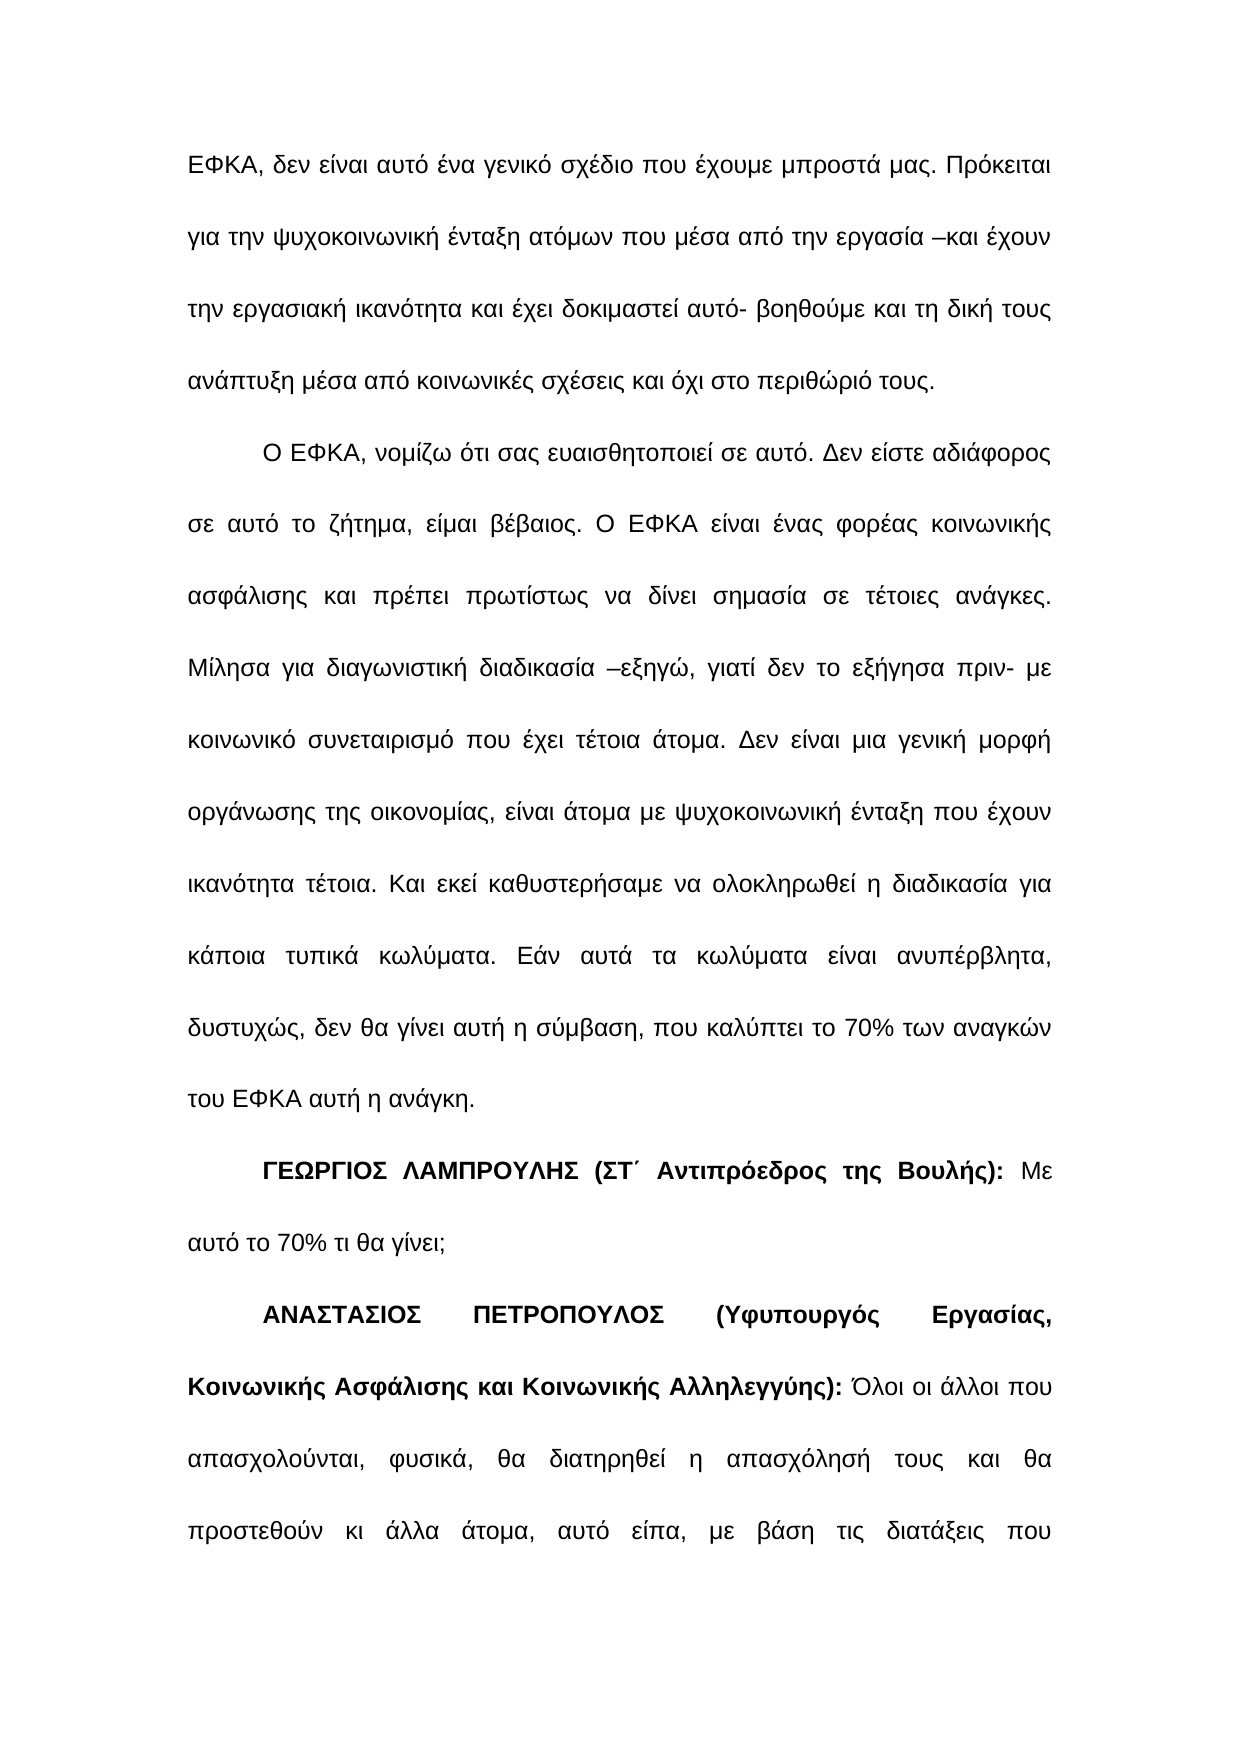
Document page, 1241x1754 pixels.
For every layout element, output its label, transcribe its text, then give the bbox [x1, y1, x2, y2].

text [187, 150, 1053, 394]
text Ο ΕΦΚΑ, νομίζω ότι σας ευαισθητοποιεί σε αυτό. Δεν είστε αδιάφορος σε αυτό το ζήτημα, είμαι βέβαιος. Ο ΕΦΚΑ είναι ένας φορέας κοινωνικής ασφάλισης και πρέπει πρωτίστως να δίνει σημασία σε τέτοιες ανάγκες. Μίλησα για διαγωνιστική διαδικασία –εξηγώ, γιατί δεν το εξήγησα πριν- με κοινωνικό συνεταιρισμό που έχει τέτοια άτομα. Δεν είναι μια γενική μορφή οργάνωσης της οικονομίας, είναι άτομα με ψυχοκοινωνική ένταξη που έχουν ικανότητα τέτοια. Και εκεί καθυστερήσαμε να ολοκληρωθεί η διαδικασία για κάποια τυπικά κωλύματα. Εάν αυτά τα κωλύματα είναι ανυπέρβλητα, δυστυχώς, δεν θα γίνει αυτή η σύμβαση, που καλύπτει το 70% των αναγκών του ΕΦΚΑ αυτή η ανάγκη. [187, 437, 1053, 1113]
text ΓΕΩΡΓΙΟΣ ΛΑΜΠΡΟΥΛΗΣ (ΣΤ΄ Αντιπρόεδρος της Βουλής): Με αυτό το 70% τι θα γίνει; [187, 1156, 1053, 1257]
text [187, 1300, 1053, 1544]
